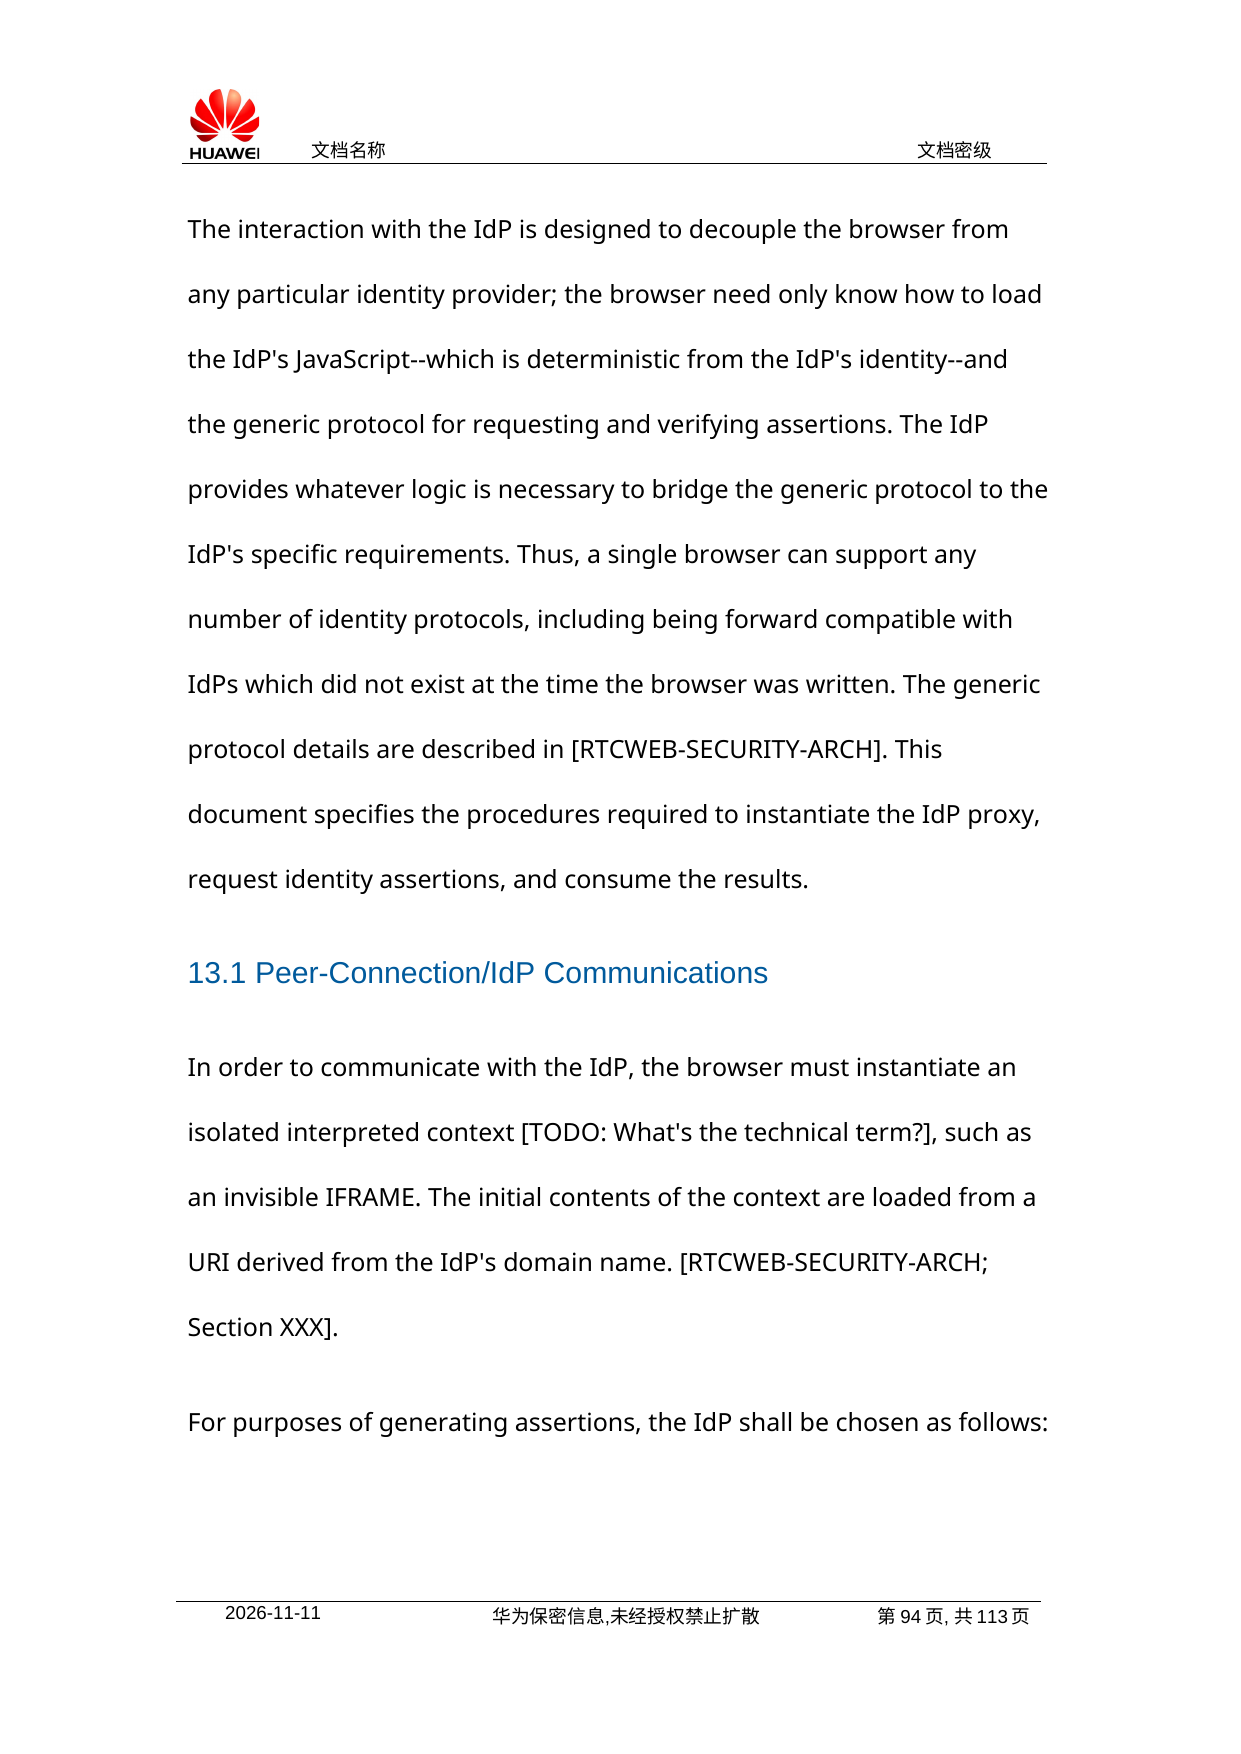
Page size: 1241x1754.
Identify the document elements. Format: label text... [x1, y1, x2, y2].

picture [190, 89, 260, 159]
text For purposes of generating assertions, the IdP shall be chosen as follows: [187, 1389, 1053, 1454]
text 13.1 Peer-Connection/IdP Communications [187, 940, 1053, 1005]
text The interaction with the IdP is designed to decouple the browser from any particular identity provider; the browser need only know how to load the IdP's JavaScript--which is deterministic from the IdP's identity--and the generic protocol for requesting and verifying assertions. The IdP provides whatever logic is necessary to bridge the generic protocol to the IdP's specific requirements. Thus, a single browser can support any number of identity protocols, including being forward compatible with IdPs which did not exist at the time the browser was written. The generic protocol details are described in [RTCWEB-SECURITY-ARCH]. This document specifies the procedures required to instantiate the IdP proxy, request identity assertions, and consume the results. [187, 196, 1053, 911]
text In order to communicate with the IdP, the browser must instantiate an isolated interpreted context [TODO: What's the technical term?], such as an invisible IFRAME. The initial contents of the context are loaded from a URI derived from the IdP's domain name. [RTCWEB-SECURITY-ARCH; Section XXX]. [187, 1034, 1053, 1359]
